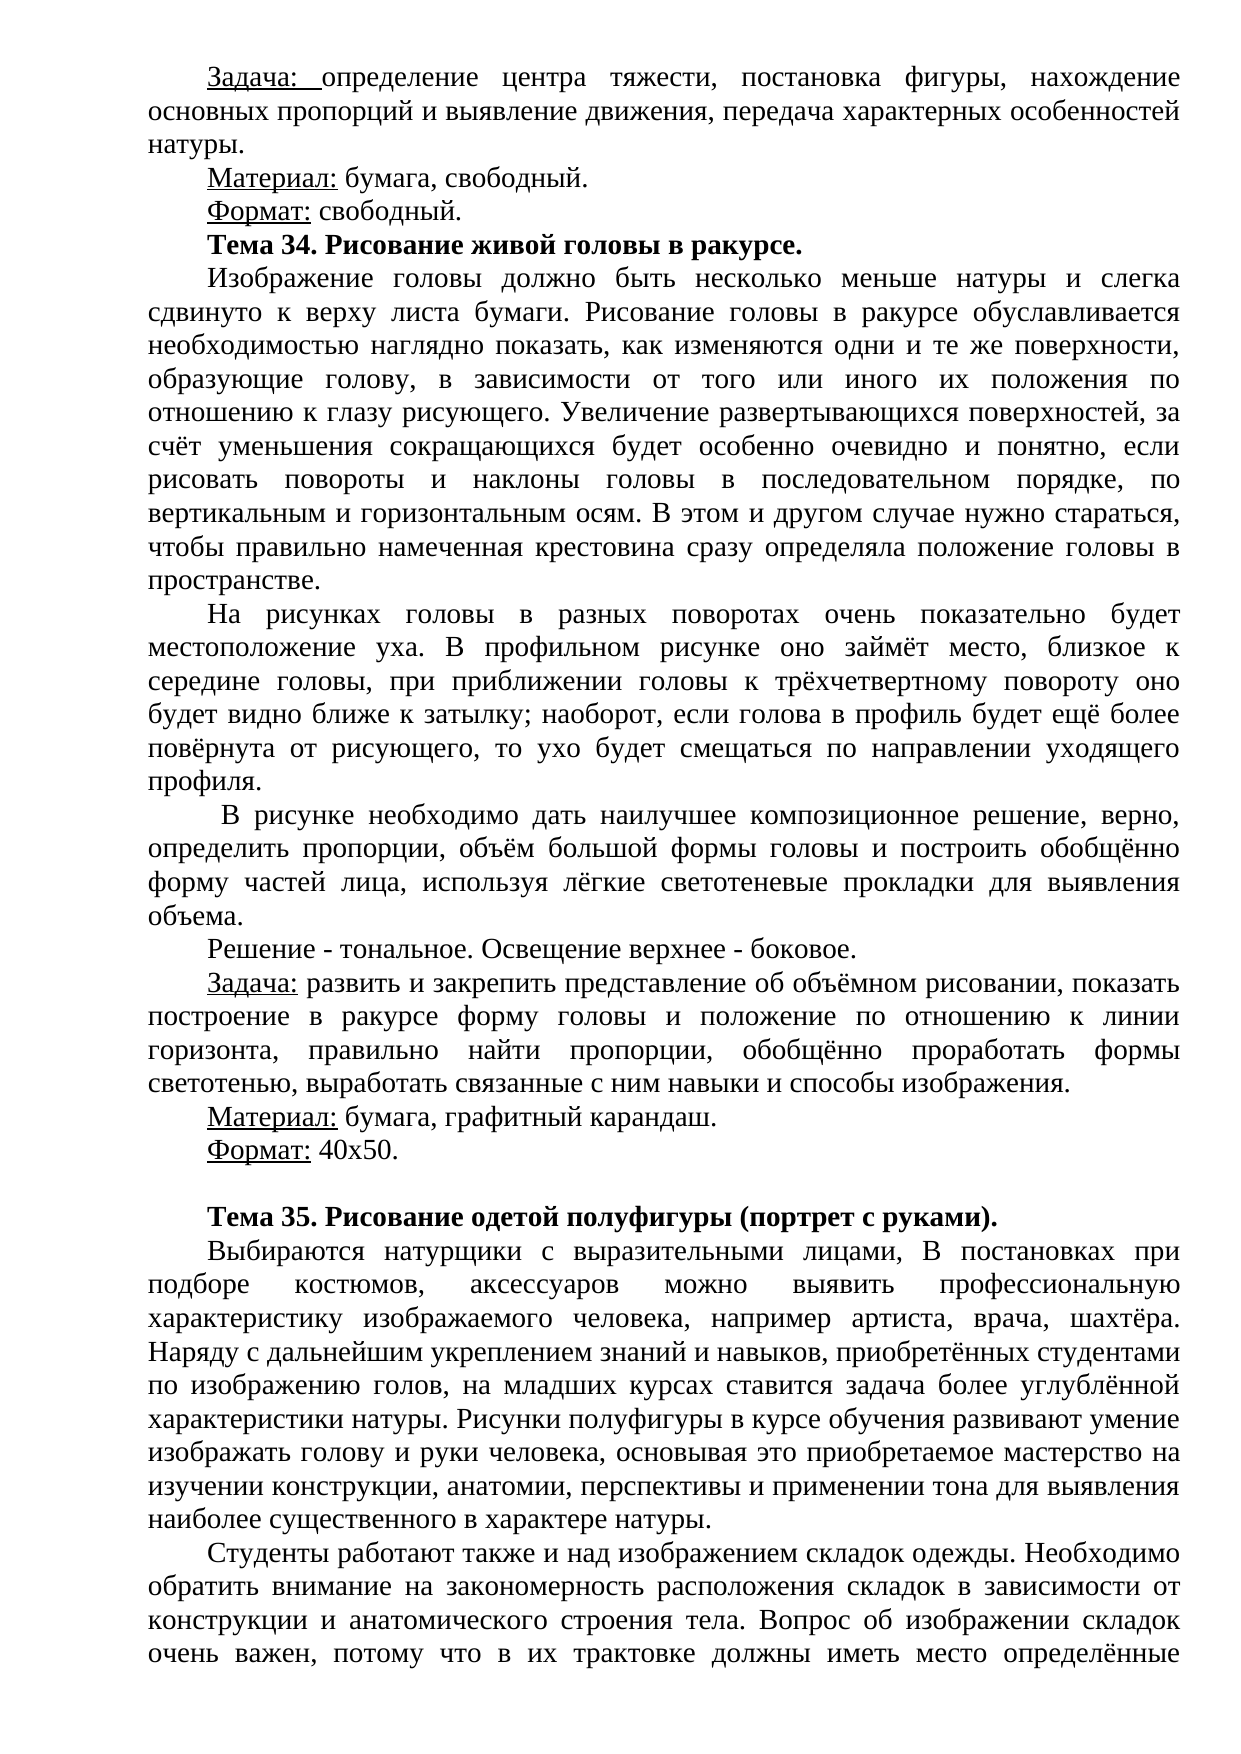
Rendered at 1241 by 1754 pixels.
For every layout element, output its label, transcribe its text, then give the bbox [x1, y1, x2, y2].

text В рисунке необходимо дать наилучшее композиционное решение, верно, определить пропорции, объём большой формы головы и построить обобщённо форму частей лица, используя лёгкие светотеневые прокладки для выявления объема. [148, 797, 1181, 931]
text Решение - тональное. Освещение верхнее - боковое. [148, 931, 1181, 965]
text Задача: определение центра тяжести, постановка фигуры, нахождение основных пропорций и выявление движения, передача характерных особенностей натуры. [148, 59, 1181, 160]
text Формат: 40х50. [148, 1132, 1181, 1166]
text Материал: бумага, графитный карандаш. [148, 1099, 1181, 1132]
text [148, 1535, 1181, 1669]
text Выбираются натурщики с выразительными лицами, В постановках при подборе костюмов, аксессуаров можно выявить профессиональную характеристику изображаемого человека, например артиста, врача, шахтёра. Наряду с дальнейшим укреплением знаний и навыков, приобретённых студентами по изображению голов, на младших курсах ставится задача более углублённой характеристики натуры. Рисунки полуфигуры в курсе обучения развивают умение изображать голову и руки человека, основывая это приобретаемое мастерство на изучении конструкции, анатомии, перспективы и применении тона для выявления наиболее существенного в характере натуры. [148, 1233, 1181, 1535]
text Формат: свободный. [148, 193, 1181, 227]
text Задача: развить и закрепить представление об объёмном рисовании, показать построение в ракурсе форму головы и положение по отношению к линии горизонта, правильно найти пропорции, обобщённо проработать формы светотенью, выработать связанные с ним навыки и способы изображения. [148, 965, 1181, 1099]
text Тема 34. Рисование живой головы в ракурсе. [148, 227, 1181, 260]
text Тема 35. Рисование одетой полуфигуры (портрет с руками). [148, 1199, 1181, 1233]
text Изображение головы должно быть несколько меньше натуры и слегка сдвинуто к верху листа бумаги. Рисование головы в ракурсе обуславливается необходимостью наглядно показать, как изменяются одни и те же поверхности, образующие голову, в зависимости от того или иного их положения по отношению к глазу рисующего. Увеличение развертывающихся поверхностей, за счёт уменьшения сокращающихся будет особенно очевидно и понятно, если рисовать повороты и наклоны головы в последовательном порядке, по вертикальным и горизонтальным осям. В этом и другом случае нужно стараться, чтобы правильно намеченная крестовина сразу определяла положение головы в пространстве. [148, 260, 1181, 596]
text На рисунках головы в разных поворотах очень показательно будет местоположение уха. В профильном рисунке оно займёт место, близкое к середине головы, при приближении головы к трёхчетвертному повороту оно будет видно ближе к затылку; наоборот, если голова в профиль будет ещё более повёрнута от рисующего, то ухо будет смещаться по направлении уходящего профиля. [148, 596, 1181, 797]
text Материал: бумага, свободный. [148, 160, 1181, 193]
